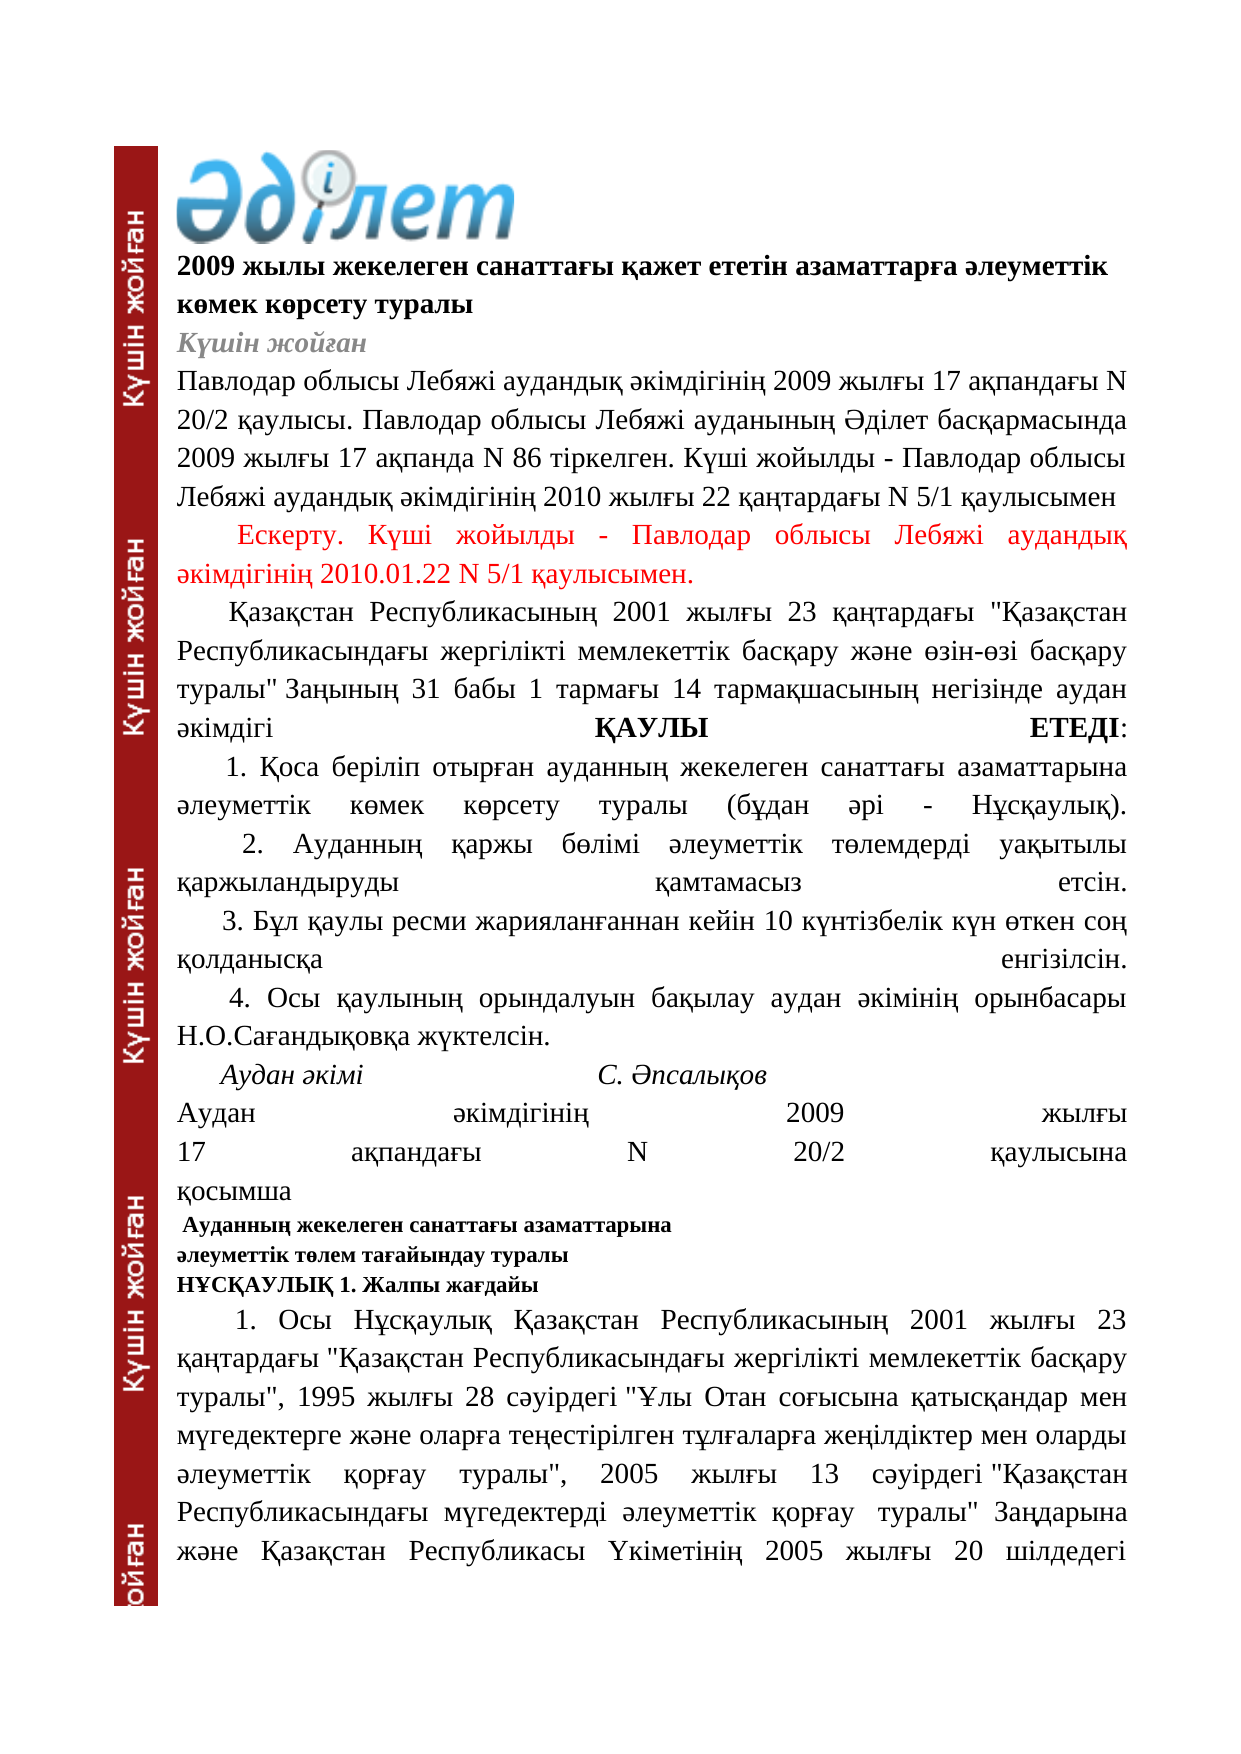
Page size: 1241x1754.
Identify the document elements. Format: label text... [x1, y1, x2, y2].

picture [114, 1206, 158, 1211]
text Аудан әкiмдiгiнiң 2009 жылғы 17 ақпандағы N 20/2 қаулысына қосымша [112, 1096, 1128, 1206]
text Аудан әкiмi С. Әпсалықов [112, 1057, 1128, 1091]
text Павлодар облысы Лебяжі аудандық әкімдігінің 2009 жылғы 17 ақпандағы N 20/2 қаулысы. Павлодар облысы Лебяжі ауданының Әділет басқармасында 2009 жылғы 17 ақпанда N 86 тіркелген. Күші жойылды - Павлодар облысы Лебяжі аудандық әкімдігінің 2010 жылғы 22 қаңтардағы N 5/1 қаулысымен [112, 363, 1128, 512]
text Қазақстан Республикасының 2001 жылғы 23 қаңтардағы "Қазақстан Республикасындағы жергiлiктi мемлекеттiк басқару және өзiн-өзi басқару туралы" Заңының 31 бабы 1 тармағы 14 тармақшасының негiзiнде аудан әкiмдiгi ҚАУЛЫ ЕТЕДI: 1. Қоса берiлiп отырған ауданның жекелеген санаттағы азаматтарына әлеуметтiк көмек көрсету туралы (бұдан әрi - Нұсқаулық). 2. Ауданның қаржы бөлiмi әлеуметтiк төлемдердi уақытылы қаржыландыруды қамтамасыз етсiн. 3. Бұл қаулы ресми жарияланғаннан кейiн 10 күнтiзбелiк күн өткен соң қолданысқа енгiзiлсiн. 4. Осы қаулының орындалуын бақылау аудан әкiмiнiң орынбасары Н.О.Сағандықовқа жүктелсiн. [112, 594, 1128, 1052]
picture [114, 358, 158, 363]
text Ауданның жекелеген санаттағы азаматтарына әлеуметтiк төлем тағайындау туралы НҰСҚАУЛЫҚ 1. Жалпы жағдайы [112, 1211, 1128, 1298]
text 2009 жылы жекелеген санаттағы қажет ететін азаматтарға әлеуметтік көмек көрсету туралы [112, 248, 1128, 320]
picture [114, 1298, 158, 1302]
picture [114, 320, 158, 325]
picture [114, 1567, 158, 1606]
text Күшін жойған [112, 325, 1128, 358]
picture [114, 512, 158, 517]
picture [114, 589, 158, 594]
picture [114, 1091, 158, 1096]
text Ескерту. Күші жойылды - Павлодар облысы Лебяжі аудандық әкімдігінің 2010.01.22 N 5/1 қаулысымен. [112, 517, 1128, 589]
picture [114, 1052, 158, 1057]
picture [176, 150, 515, 244]
picture [114, 146, 158, 248]
